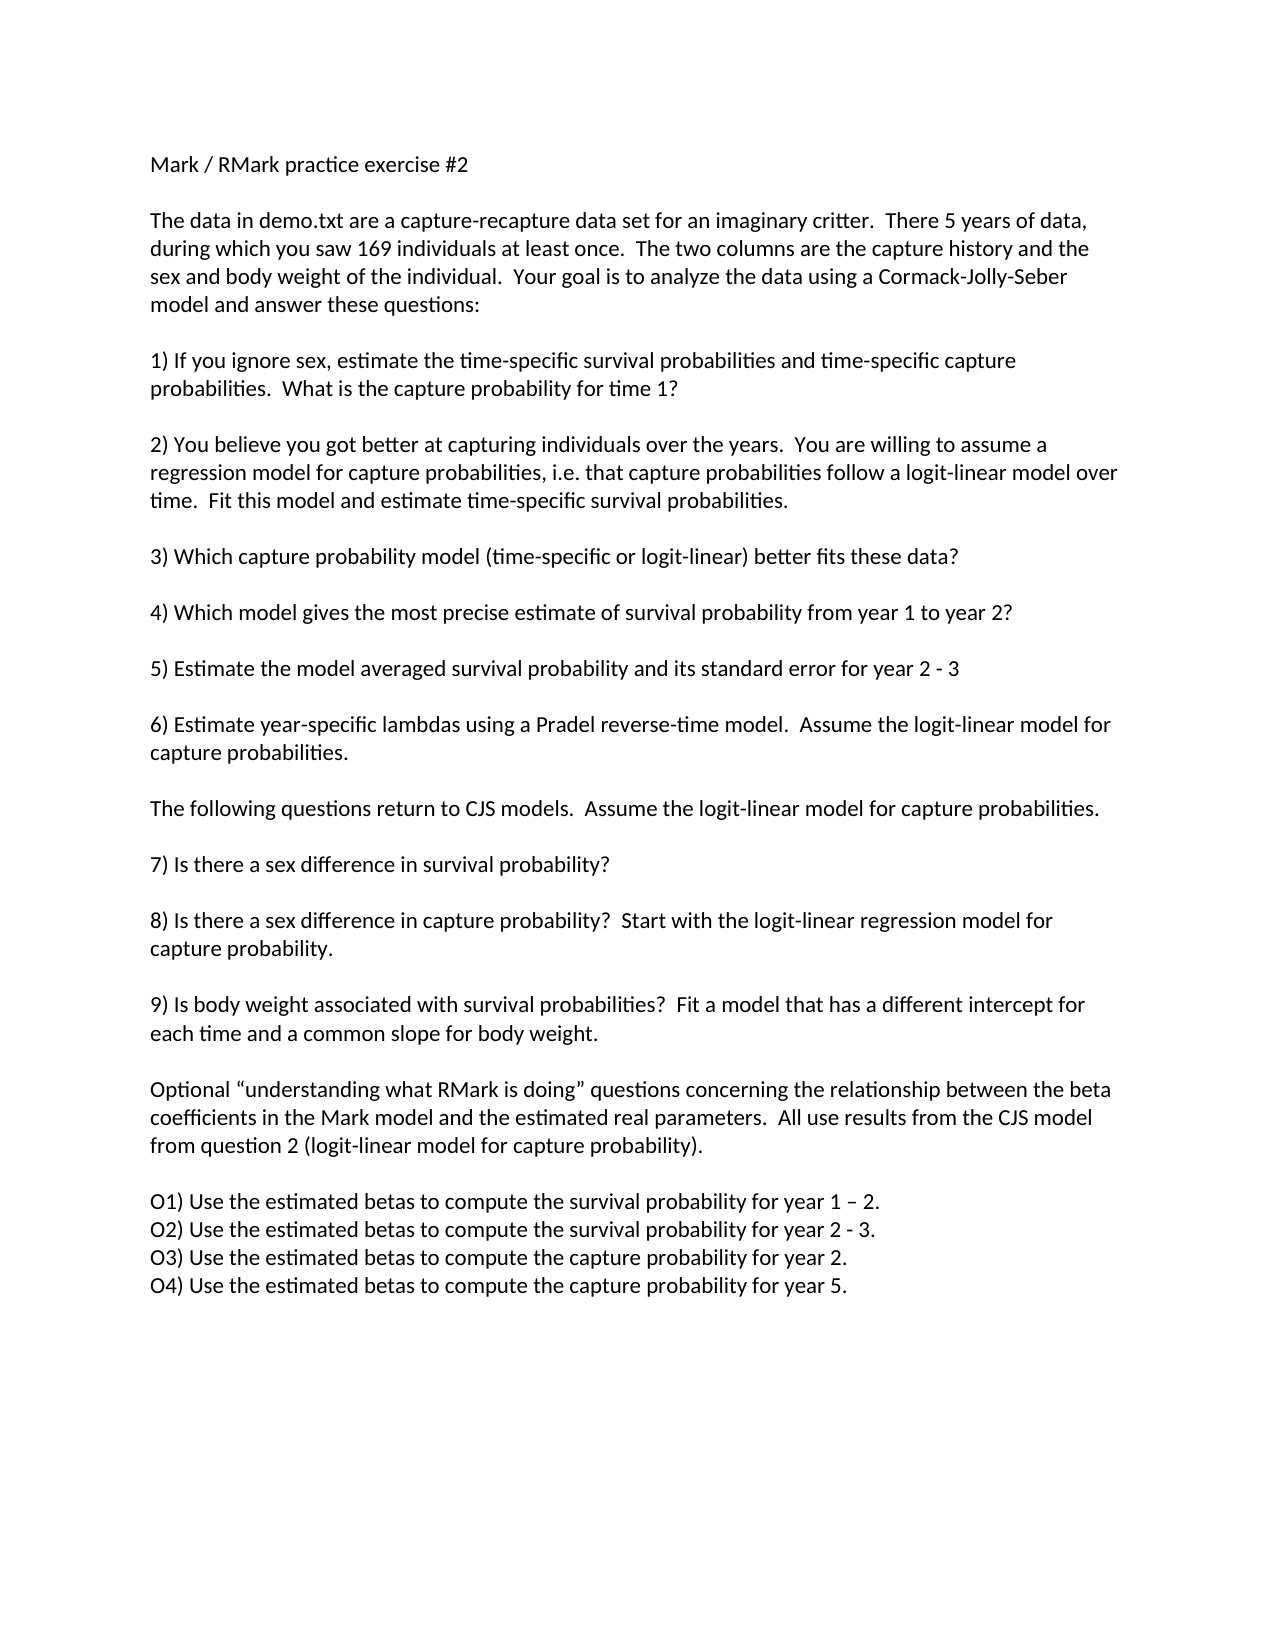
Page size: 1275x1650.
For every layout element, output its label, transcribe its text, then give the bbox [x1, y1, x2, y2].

text O3) Use the estimated betas to compute the capture probability for year 2. [150, 1243, 1125, 1271]
text The data in demo.txt are a capture-recapture data set for an imaginary critter. There 5 years of data, during which you saw 169 individuals at least once. The two columns are the capture history and the sex and body weight of the individual. Your goal is to analyze the data using a Cormack-Jolly-Seber model and answer these questions: [150, 206, 1125, 318]
text O2) Use the estimated betas to compute the survival probability for year 2 - 3. [150, 1215, 1125, 1243]
text O1) Use the estimated betas to compute the survival probability for year 1 – 2. [150, 1187, 1125, 1215]
text 8) Is there a sex difference in capture probability? Start with the logit-linear regression model for capture probability. [150, 907, 1125, 963]
text Mark / RMark practice exercise #2 [150, 150, 1125, 178]
text 2) You believe you got better at capturing individuals over the years. You are willing to assume a regression model for capture probabilities, i.e. that capture probabilities follow a logit-linear model over time. Fit this model and estimate time-specific survival probabilities. [150, 430, 1125, 514]
text The following questions return to CJS models. Assume the logit-linear model for capture probabilities. [150, 794, 1125, 822]
text 7) Is there a sex difference in survival probability? [150, 851, 1125, 878]
text 1) If you ignore sex, estimate the time-specific survival probabilities and time-specific capture probabilities. What is the capture probability for time 1? [150, 346, 1125, 402]
text Optional “understanding what RMark is doing” questions concerning the relationship between the beta coefficients in the Mark model and the estimated real parameters. All use results from the CJS model from question 2 (logit-linear model for capture probability). [150, 1075, 1125, 1159]
text 6) Estimate year-specific lambdas using a Pradel reverse-time model. Assume the logit-linear model for capture probabilities. [150, 710, 1125, 766]
text 4) Which model gives the most precise estimate of survival probability from year 1 to year 2? [150, 598, 1125, 626]
text 5) Estimate the model averaged survival probability and its standard error for year 2 - 3 [150, 654, 1125, 682]
text 9) Is body weight associated with survival probabilities? Fit a model that has a different intercept for each time and a common slope for body weight. [150, 991, 1125, 1047]
text O4) Use the estimated betas to compute the capture probability for year 5. [150, 1271, 1125, 1299]
text 3) Which capture probability model (time-specific or logit-linear) better fits these data? [150, 542, 1125, 570]
